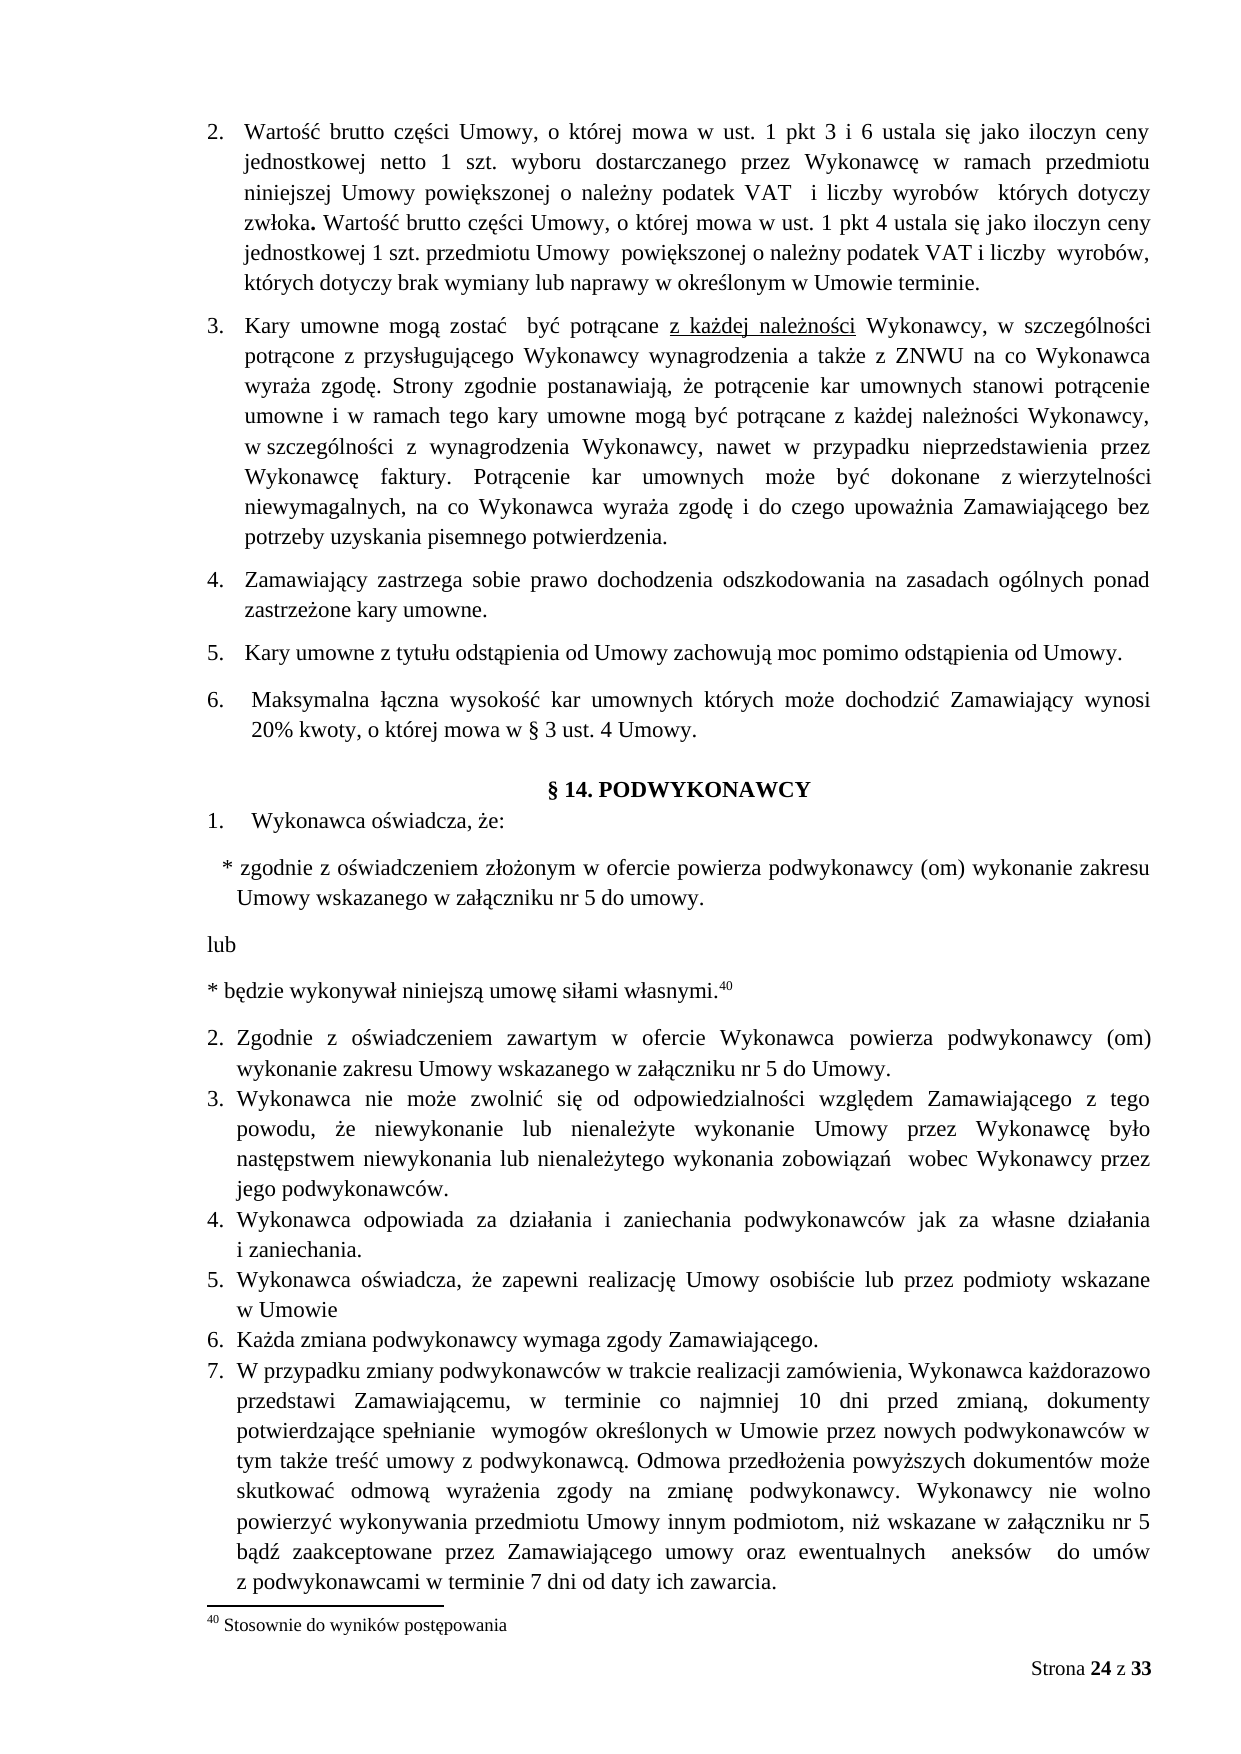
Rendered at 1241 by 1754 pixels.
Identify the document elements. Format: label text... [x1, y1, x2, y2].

list Wykonawca odpowiada za działania i zaniechania podwykonawców jak za własne działania i zaniechania. [207, 1206, 1152, 1262]
text * zgodnie z oświadczeniem złożonym w ofercie powierza podwykonawcy (om) wykonanie zakresu Umowy wskazanego w załączniku nr 5 do umowy. [222, 854, 1152, 910]
list Kary umowne z tytułu odstąpienia od Umowy zachowują moc pomimo odstąpienia od Umowy. [207, 639, 1152, 665]
list Wykonawca oświadcza, że zapewni realizację Umowy osobiście lub przez podmioty wskazane w Umowie [207, 1266, 1152, 1323]
list Każda zmiana podwykonawcy wymaga zgody Zamawiającego. [207, 1327, 1152, 1353]
text lub [207, 931, 1152, 957]
list Wartość brutto części Umowy, o której mowa w ust. 1 pkt 3 i 6 ustala się jako iloczyn ceny jednostkowej netto 1 szt. wyboru dostarczanego przez Wykonawcę w ramach przedmiotu niniejszej Umowy powiększonej o należny podatek VAT i liczby wyrobów których dotyczy zwłoka. Wartość brutto części Umowy, o której mowa w ust. 1 pkt 4 ustala się jako iloczyn ceny jednostkowej 1 szt. przedmiotu Umowy powiększonej o należny podatek VAT i liczby wyrobów, których dotyczy brak wymiany lub naprawy w określonym w Umowie terminie. [207, 118, 1152, 296]
list Wykonawca oświadcza, że: [207, 807, 1152, 833]
text § 14. PODWYKONAWCY [207, 777, 1152, 803]
list Zamawiający zastrzega sobie prawo dochodzenia odszkodowania na zasadach ogólnych ponad zastrzeżone kary umowne. [207, 566, 1152, 623]
text * będzie wykonywał niniejszą umowę siłami własnymi. [207, 978, 1152, 1004]
list Zgodnie z oświadczeniem zawartym w ofercie Wykonawca powierza podwykonawcy (om) wykonanie zakresu Umowy wskazanego w załączniku nr 5 do Umowy. [207, 1024, 1152, 1081]
list Maksymalna łączna wysokość kar umownych których może dochodzić Zamawiający wynosi 20% kwoty, o której mowa w § 3 ust. 4 Umowy. [207, 686, 1152, 742]
list W przypadku zmiany podwykonawców w trakcie realizacji zamówienia, Wykonawca każdorazowo przedstawi Zamawiającemu, w terminie co najmniej 10 dni przed zmianą, dokumenty potwierdzające spełnianie wymogów określonych w Umowie przez nowych podwykonawców w tym także treść umowy z podwykonawcą. Odmowa przedłożenia powyższych dokumentów może skutkować odmową wyrażenia zgody na zmianę podwykonawcy. Wykonawcy nie wolno powierzyć wykonywania przedmiotu Umowy innym podmiotom, niż wskazane w załączniku nr 5 bądź zaakceptowane przez Zamawiającego umowy oraz ewentualnych aneksów do umów z podwykonawcami w terminie 7 dni od daty ich zawarcia. [207, 1357, 1152, 1594]
list Wykonawca nie może zwolnić się od odpowiedzialności względem Zamawiającego z tego powodu, że niewykonanie lub nienależyte wykonanie Umowy przez Wykonawcę było następstwem niewykonania lub nienależytego wykonania zobowiązań wobec Wykonawcy przez jego podwykonawców. [207, 1085, 1152, 1202]
list Kary umowne mogą zostać być potrącane z każdej należności Wykonawcy, w szczególności potrącone z przysługującego Wykonawcy wynagrodzenia a także z ZNWU na co Wykonawca wyraża zgodę. Strony zgodnie postanawiają, że potrącenie kar umownych stanowi potrącenie umowne i w ramach tego kary umowne mogą być potrącane z każdej należności Wykonawcy, w szczególności z wynagrodzenia Wykonawcy, nawet w przypadku nieprzedstawienia przez Wykonawcę faktury. Potrącenie kar umownych może być dokonane z wierzytelności niewymagalnych, na co Wykonawca wyraża zgodę i do czego upoważnia Zamawiającego bez potrzeby uzyskania pisemnego potwierdzenia. [207, 312, 1152, 550]
